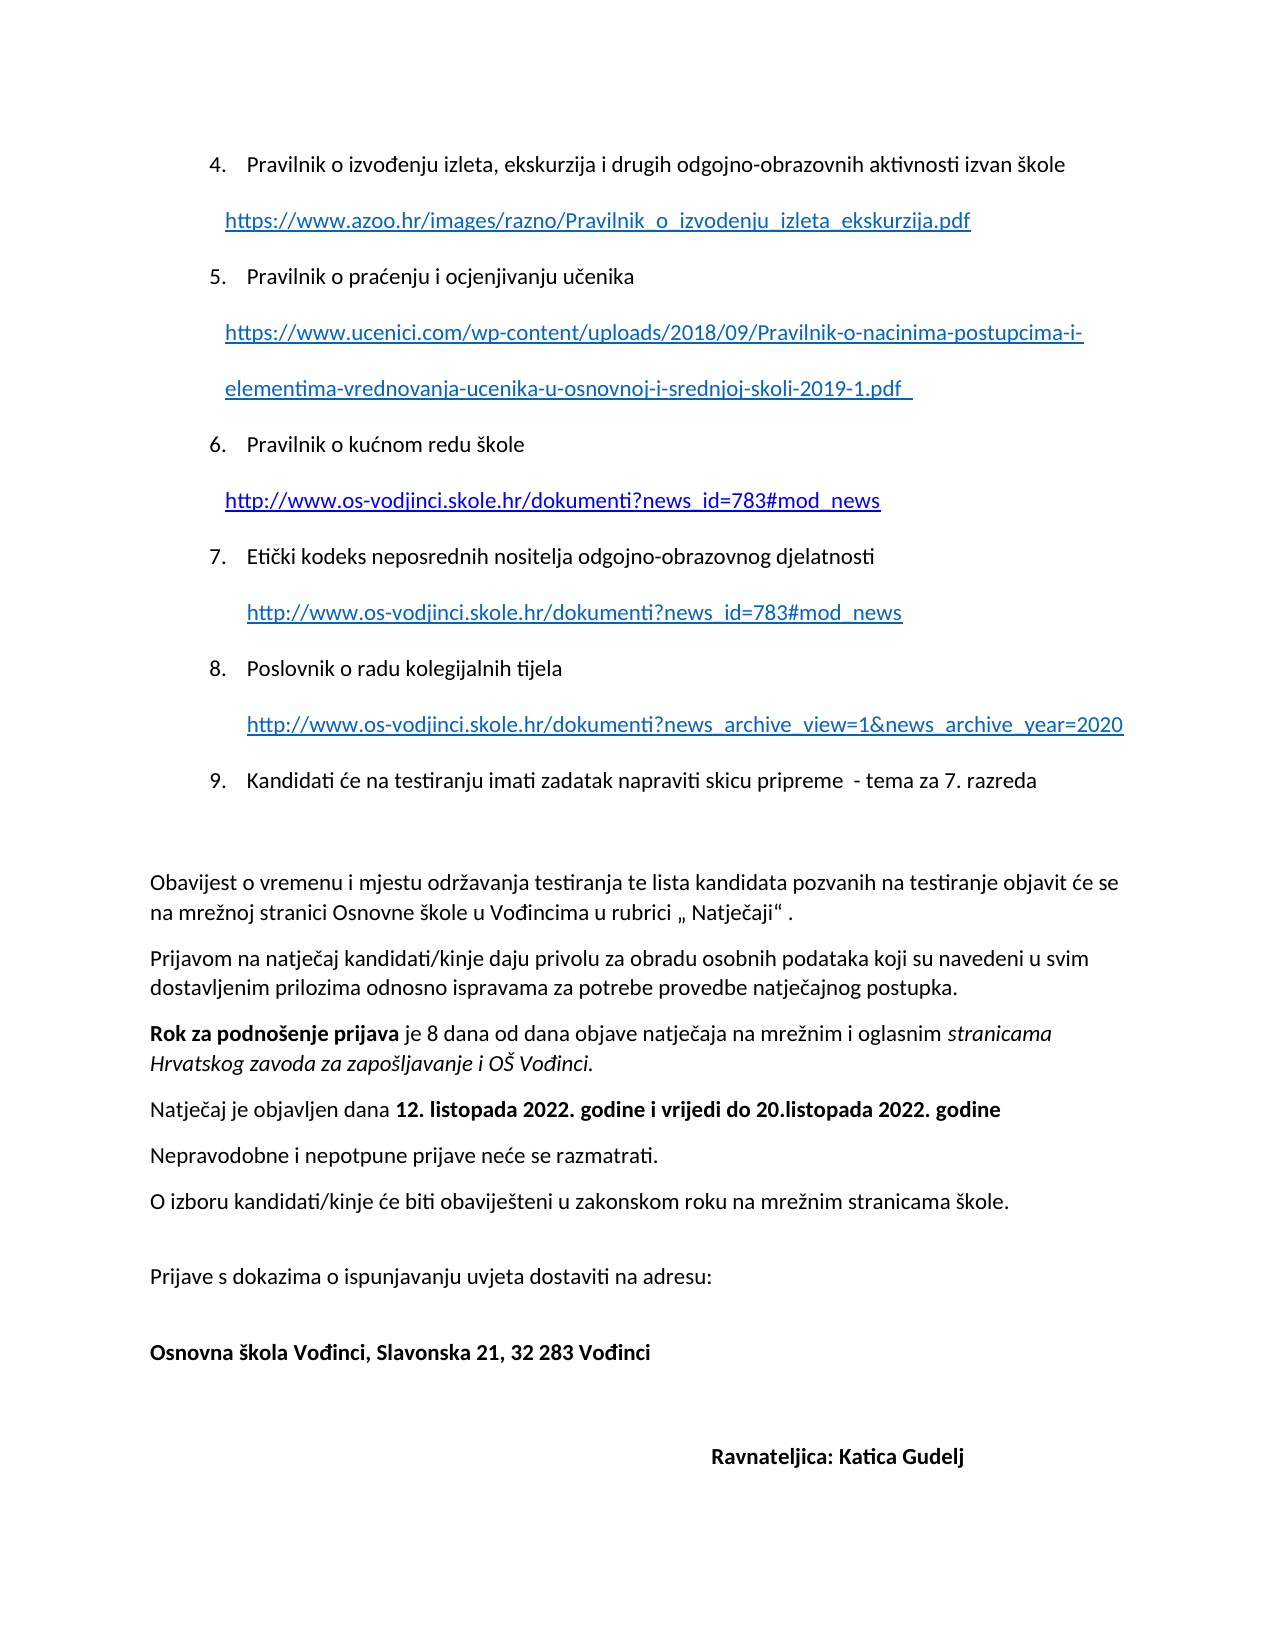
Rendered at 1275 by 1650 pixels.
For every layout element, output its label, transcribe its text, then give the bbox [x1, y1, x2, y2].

list Pravilnik o izvođenju izleta, ekskurzija i drugih odgojno-obrazovnih aktivnosti izvan škole [209, 150, 1125, 178]
text Prijavom na natječaj kandidati/kinje daju privolu za obradu osobnih podataka koji su navedeni u svim dostavljenim prilozima odnosno ispravama za potrebe provedbe natječajnog postupka. [150, 944, 1125, 1001]
list Poslovnik o radu kolegijalnih tijela [209, 654, 1125, 682]
text Rok za podnošenje prijava je 8 dana od dana objave natječaja na mrežnim i oglasnim stranicama Hrvatskog zavoda za zapošljavanje i OŠ Vođinci. [150, 1019, 1125, 1077]
list http://www.os-vodjinci.skole.hr/dokumenti?news_id=783#mod_news [225, 486, 1125, 514]
text Prijave s dokazima o ispunjavanju uvjeta dostaviti na adresu: [150, 1262, 1125, 1290]
text Obavijest o vremenu i mjestu održavanja testiranja te lista kandidata pozvanih na testiranje objavit će se na mrežnoj stranici Osnovne škole u Vođincima u rubrici „ Natječaji“ . [150, 868, 1125, 926]
text Nepravodobne i nepotpune prijave neće se razmatrati. [150, 1141, 1125, 1169]
list Pravilnik o kućnom redu škole [209, 430, 1125, 458]
text O izboru kandidati/kinje će biti obaviješteni u zakonskom roku na mrežnim stranicama škole. [150, 1187, 1125, 1215]
text Natječaj je objavljen dana 12. listopada 2022. godine i vrijedi do 20.listopada 2022. godine [150, 1095, 1125, 1123]
list http://www.os-vodjinci.skole.hr/dokumenti?news_archive_view=1&news_archive_year=2020 [247, 710, 1125, 738]
text Ravnateljica: Katica Gudelj [225, 1442, 1125, 1471]
text Osnovna škola Vođinci, Slavonska 21, 32 283 Vođinci [150, 1338, 1125, 1366]
list https://www.ucenici.com/wp-content/uploads/2018/09/Pravilnik-o-nacinima-postupcima-i-elementima-vrednovanja-ucenika-u-osnovnoj-i-srednjoj-skoli-2019-1.pdf [225, 318, 1125, 402]
list http://www.os-vodjinci.skole.hr/dokumenti?news_id=783#mod_news [247, 598, 1125, 626]
list Kandidati će na testiranju imati zadatak napraviti skicu pripreme - tema za 7. razreda [209, 766, 1125, 794]
list Etički kodeks neposrednih nositelja odgojno-obrazovnog djelatnosti [209, 542, 1125, 570]
list https://www.azoo.hr/images/razno/Pravilnik_o_izvodenju_izleta_ekskurzija.pdf [225, 206, 1125, 234]
list Pravilnik o praćenju i ocjenjivanju učenika [209, 262, 1125, 290]
